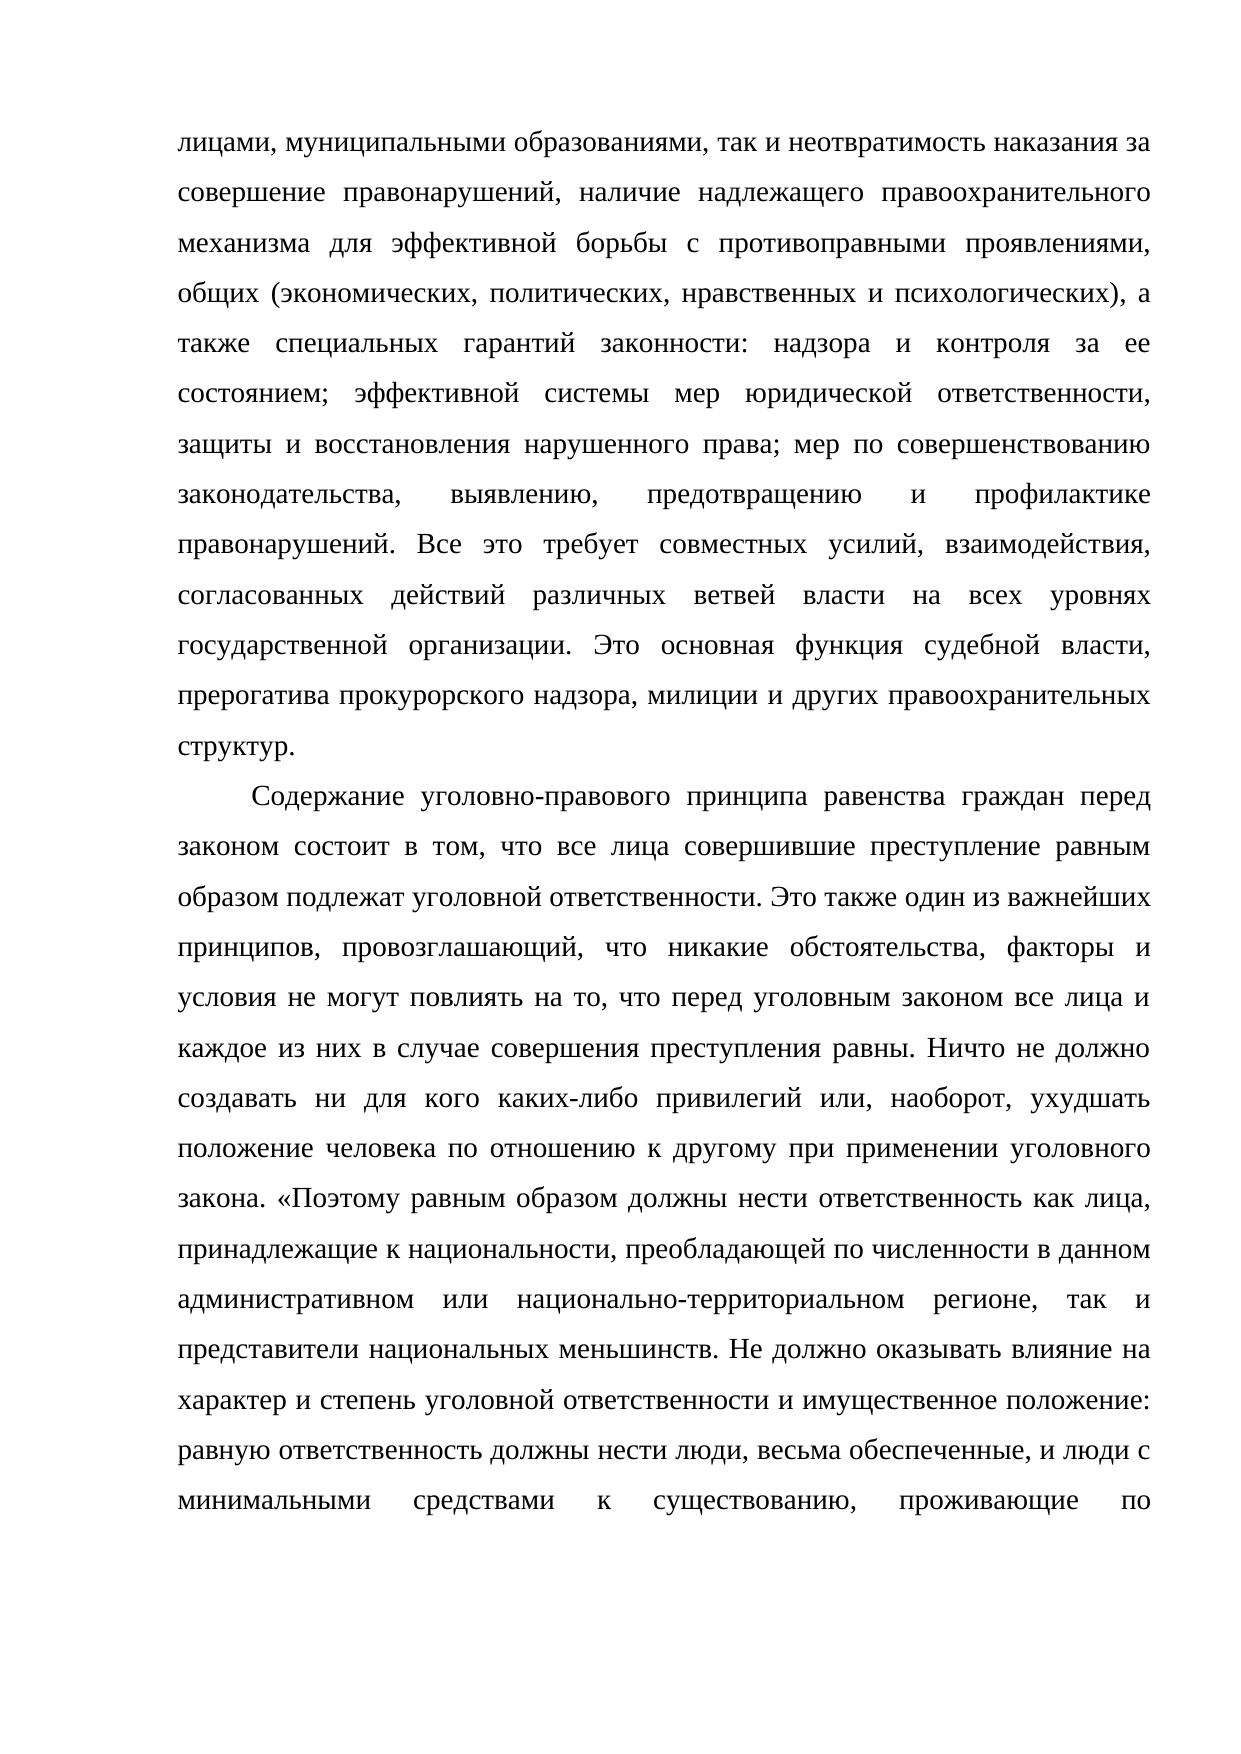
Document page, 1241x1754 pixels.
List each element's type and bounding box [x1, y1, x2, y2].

text [177, 778, 1152, 1516]
text [177, 124, 1152, 761]
